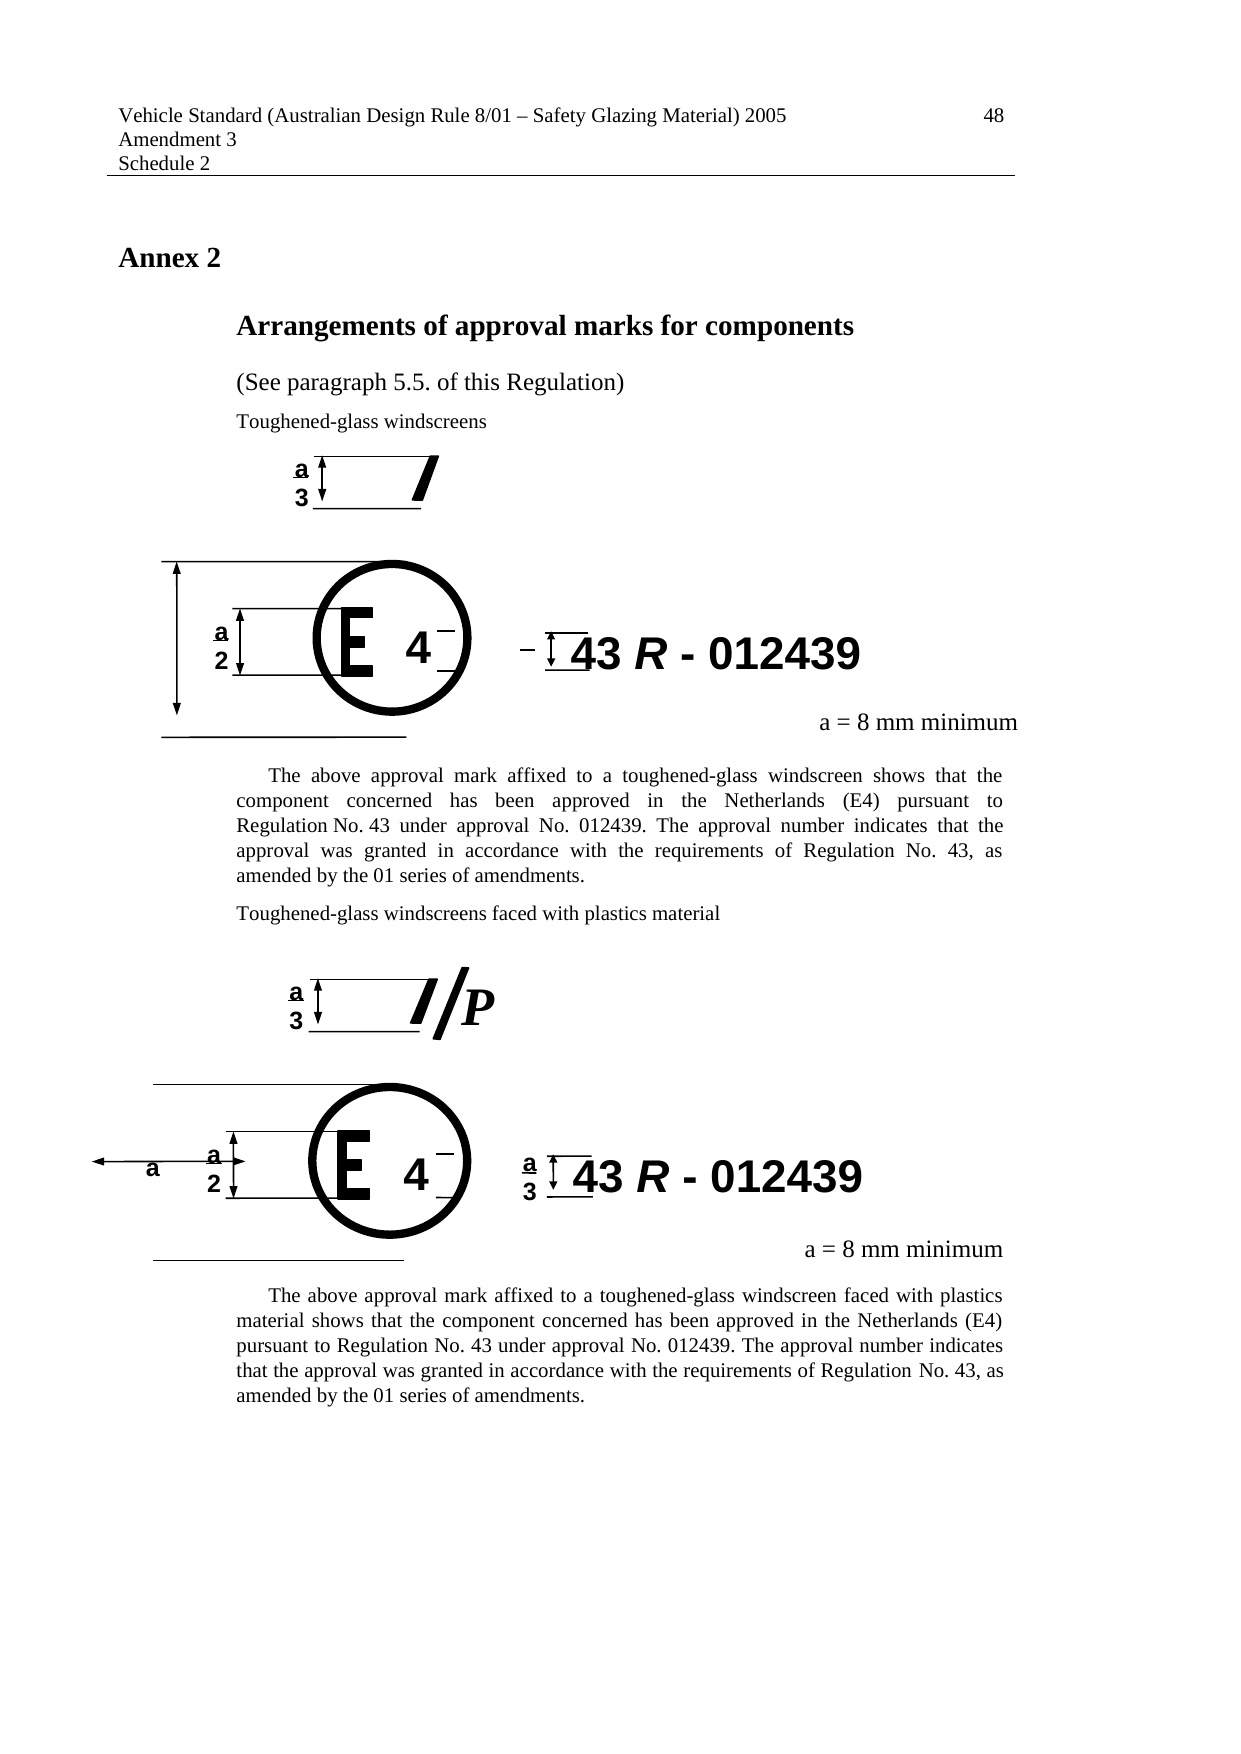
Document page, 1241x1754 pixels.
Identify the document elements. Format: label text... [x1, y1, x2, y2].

text The above approval mark affixed to a toughened-glass windscreen faced with plastics material shows that the component concerned has been approved in the Netherlands (E4) pursuant to Regulation No. 43 under approval No. 012439. The approval number indicates that the approval was granted in accordance with the requirements of Regulation No. 43, as amended by the 01 series of amendments. [236, 1282, 1004, 1407]
text The above approval mark affixed to a toughened-glass windscreen shows that the component concerned has been approved in the Netherlands (E4) pursuant to Regulation No. 43 under approval No. 012439. The approval number indicates that the approval was granted in accordance with the requirements of Regulation No. 43, as amended by the 01 series of amendments. [236, 762, 1004, 887]
text Toughened-glass windscreens faced with plastics material [236, 899, 1004, 924]
text Toughened-glass windscreens [177, 408, 1004, 433]
text Annex 2 [118, 242, 1004, 273]
text Arrangements of approval marks for components [118, 311, 1004, 342]
text (See paragraph 5.5. of this Regulation) [236, 367, 1004, 396]
